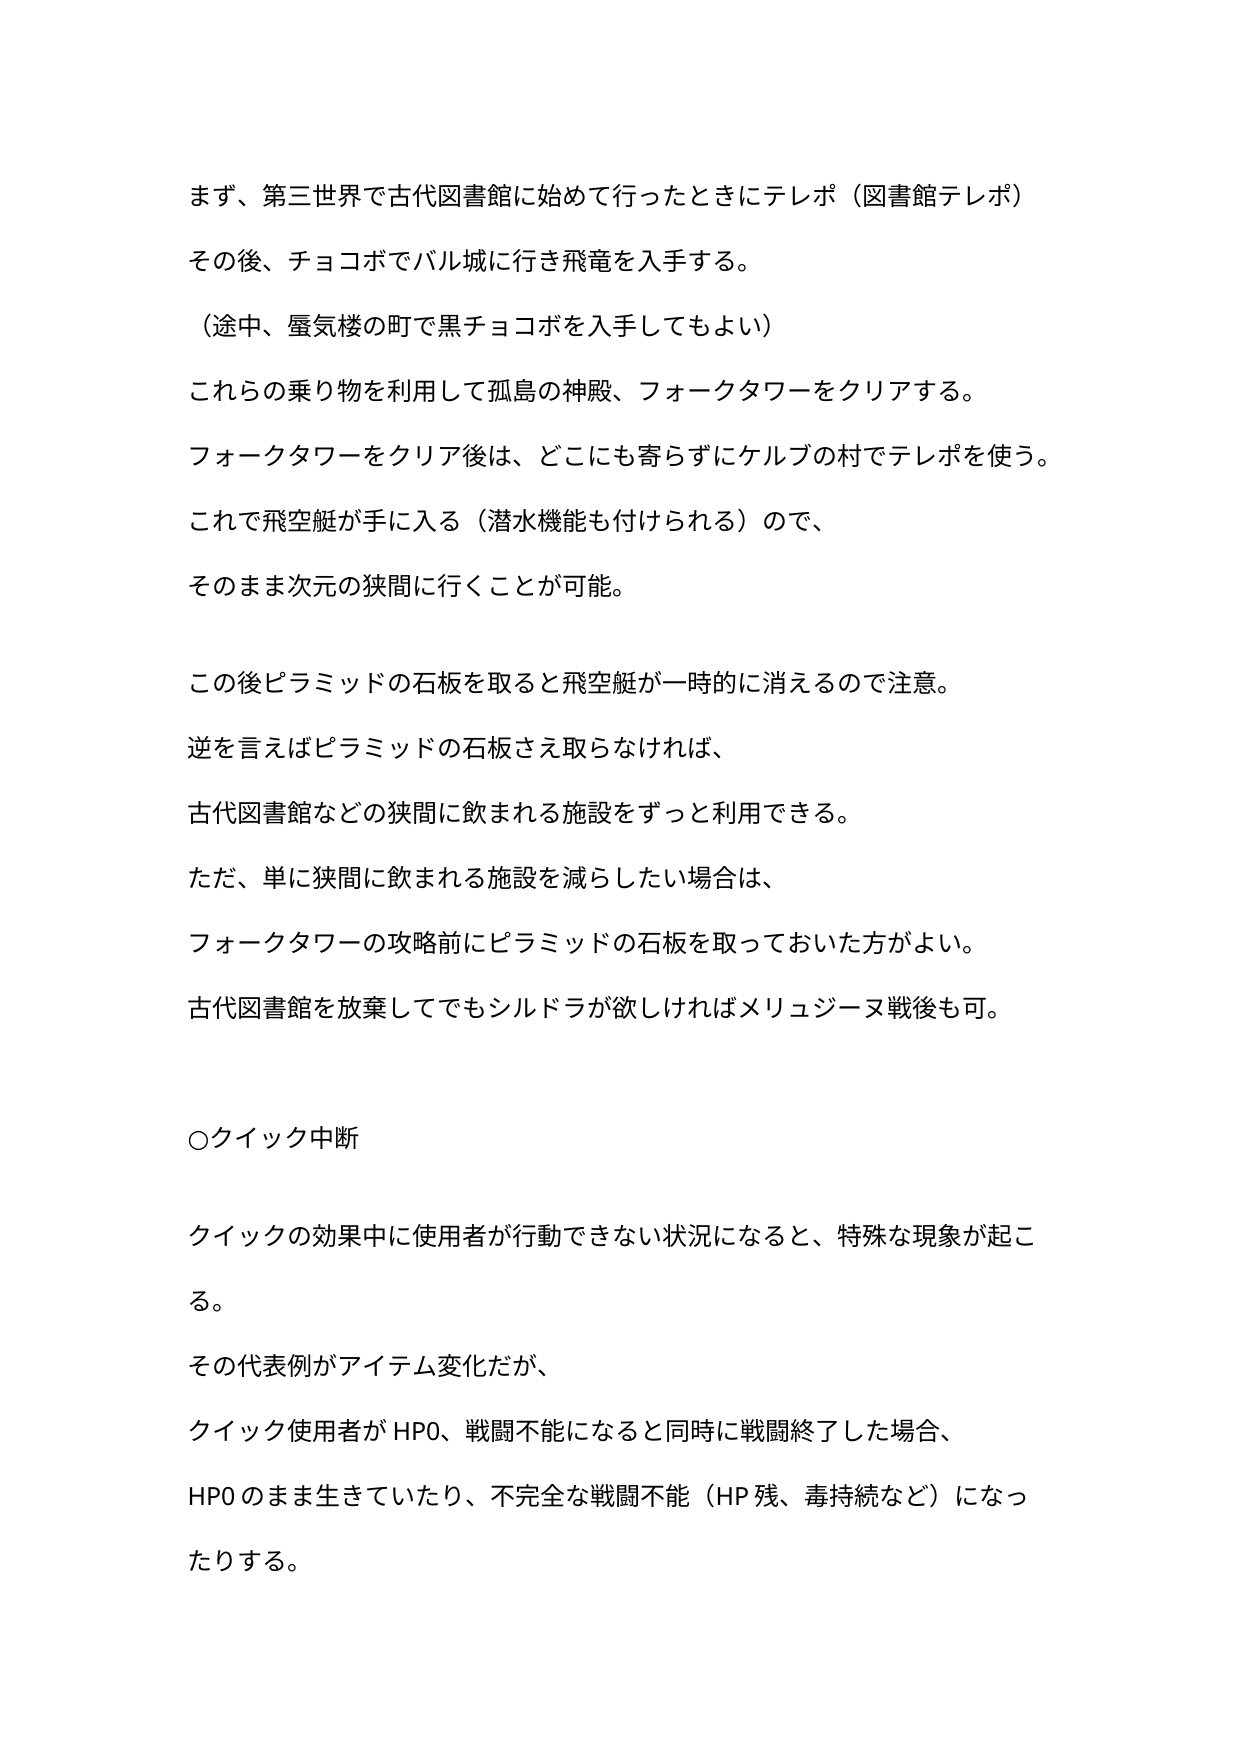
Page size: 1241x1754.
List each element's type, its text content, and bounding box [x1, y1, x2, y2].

text クイックの効果中に使用者が行動できない状況になると、特殊な現象が起こる。 [187, 1202, 1053, 1332]
text 古代図書館などの狭間に飲まれる施設をずっと利用できる。 [187, 779, 1053, 844]
text ○クイック中断 [187, 1104, 1053, 1169]
text ただ、単に狭間に飲まれる施設を減らしたい場合は、 [187, 844, 1053, 909]
text まず、第三世界で古代図書館に始めて行ったときにテレポ（図書館テレポ） [187, 162, 1053, 227]
text フォークタワーをクリア後は、どこにも寄らずにケルブの村でテレポを使う。 [187, 422, 1053, 487]
text フォークタワーの攻略前にピラミッドの石板を取っておいた方がよい。 [187, 909, 1053, 974]
text これらの乗り物を利用して孤島の神殿、フォークタワーをクリアする。 [187, 357, 1053, 422]
text 古代図書館を放棄してでもシルドラが欲しければメリュジーヌ戦後も可。 [187, 974, 1053, 1039]
text これで飛空艇が手に入る（潜水機能も付けられる）ので、 [187, 487, 1053, 552]
text その後、チョコボでバル城に行き飛竜を入手する。 [187, 227, 1053, 292]
text この後ピラミッドの石板を取ると飛空艇が一時的に消えるので注意。 [187, 649, 1053, 714]
text （途中、蜃気楼の町で黒チョコボを入手してもよい） [187, 292, 1053, 357]
text HP0のまま生きていたり、不完全な戦闘不能（HP残、毒持続など）になったりする。 [187, 1462, 1053, 1592]
text その代表例がアイテム変化だが、 [187, 1332, 1053, 1397]
text そのまま次元の狭間に行くことが可能。 [187, 552, 1053, 617]
text クイック使用者がHP0、戦闘不能になると同時に戦闘終了した場合、 [187, 1397, 1053, 1462]
text 逆を言えばピラミッドの石板さえ取らなければ、 [187, 714, 1053, 779]
